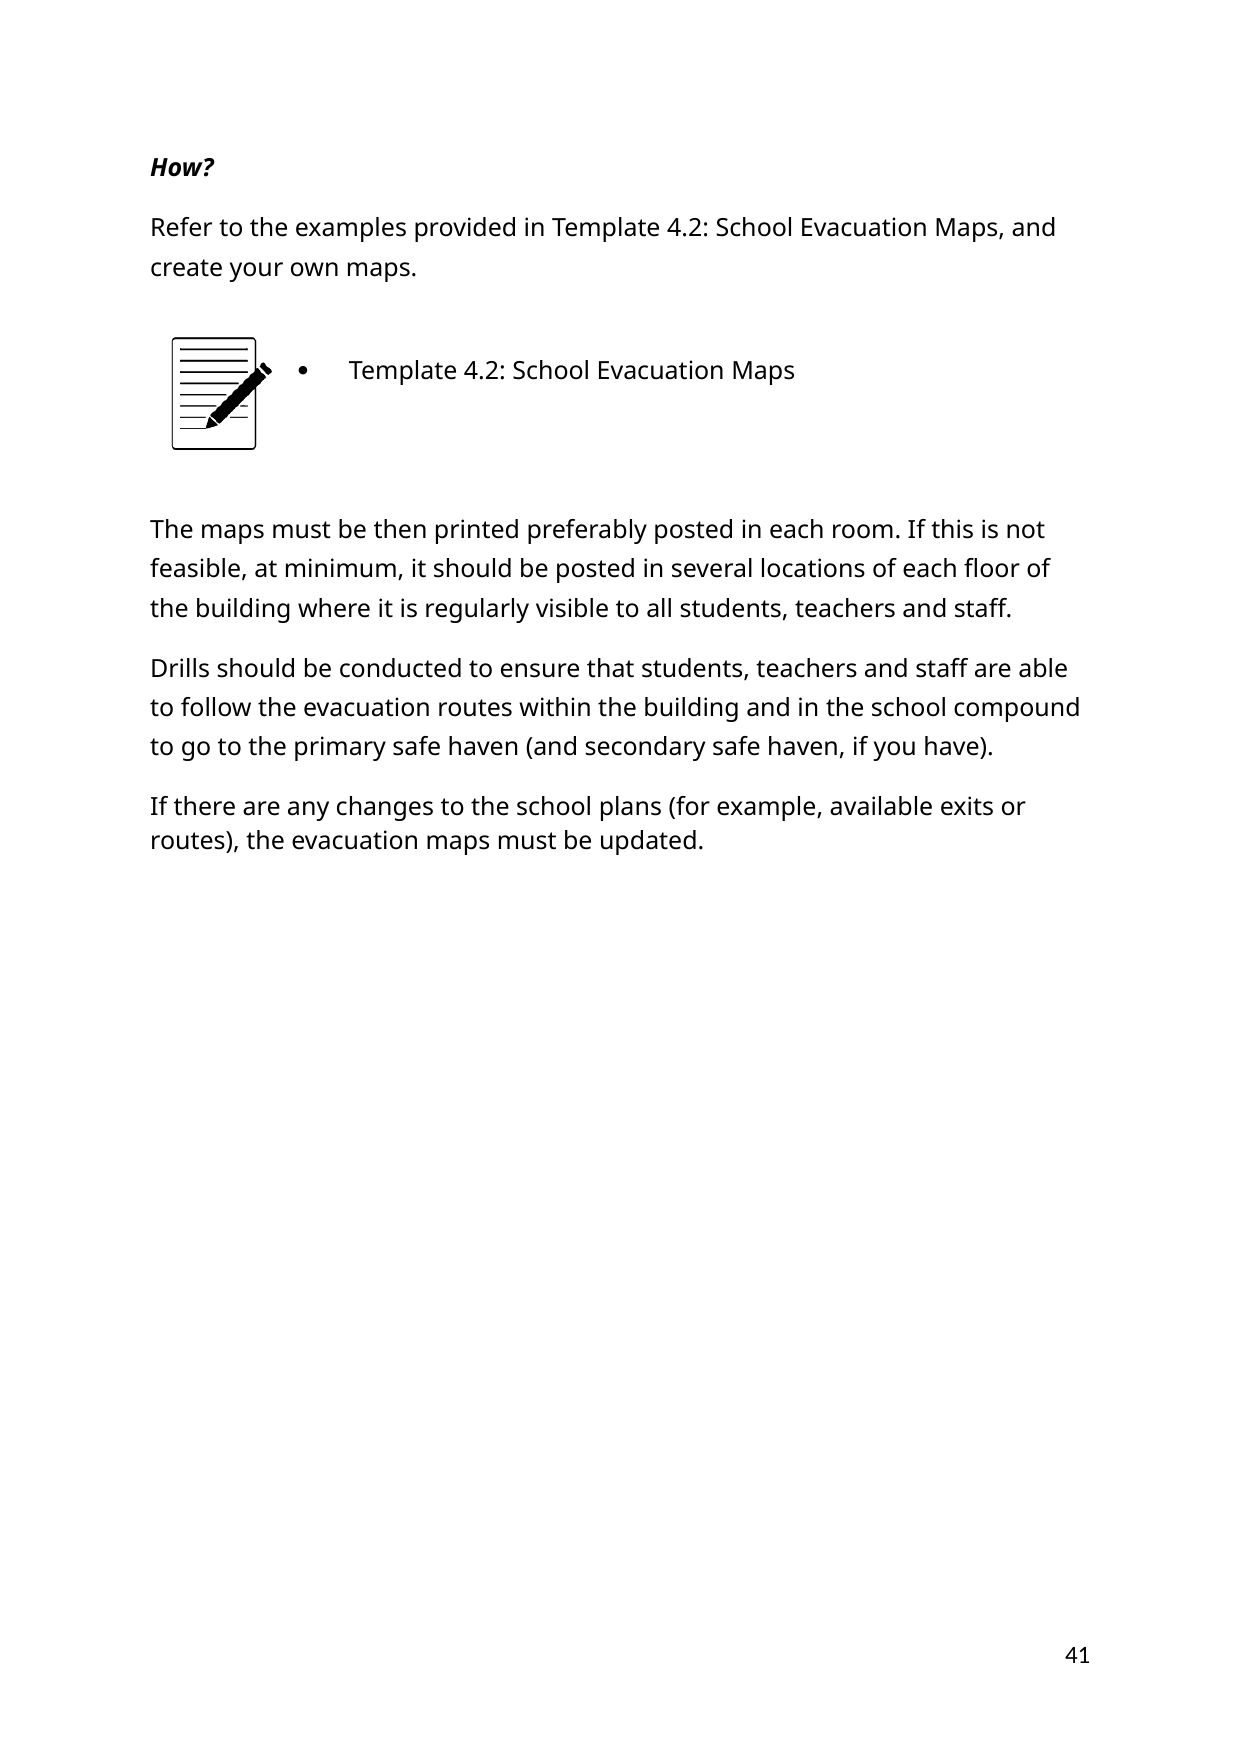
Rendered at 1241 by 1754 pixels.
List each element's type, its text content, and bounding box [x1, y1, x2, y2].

picture [150, 330, 277, 456]
text If there are any changes to the school plans (for example, available exits or routes), the evacuation maps must be updated. Step 4.3 Standard Operating Procedures [150, 788, 1090, 857]
text The maps must be then printed preferably posted in each room. If this is not feasible, at minimum, it should be posted in several locations of each floor of the building where it is regularly visible to all students, teachers and staff. [150, 512, 1090, 624]
text How? [150, 150, 1090, 184]
table_header [139, 309, 287, 456]
text Drills should be conducted to ensure that students, teachers and staff are able to follow the evacuation routes within the building and in the school compound to go to the primary safe haven (and secondary safe haven, if you have). [150, 650, 1090, 763]
table_header Template 4.2: School Evacuation Maps [287, 309, 1100, 456]
text Refer to the examples provided in Template 4.2: School Evacuation Maps, and create your own maps. [150, 210, 1090, 283]
